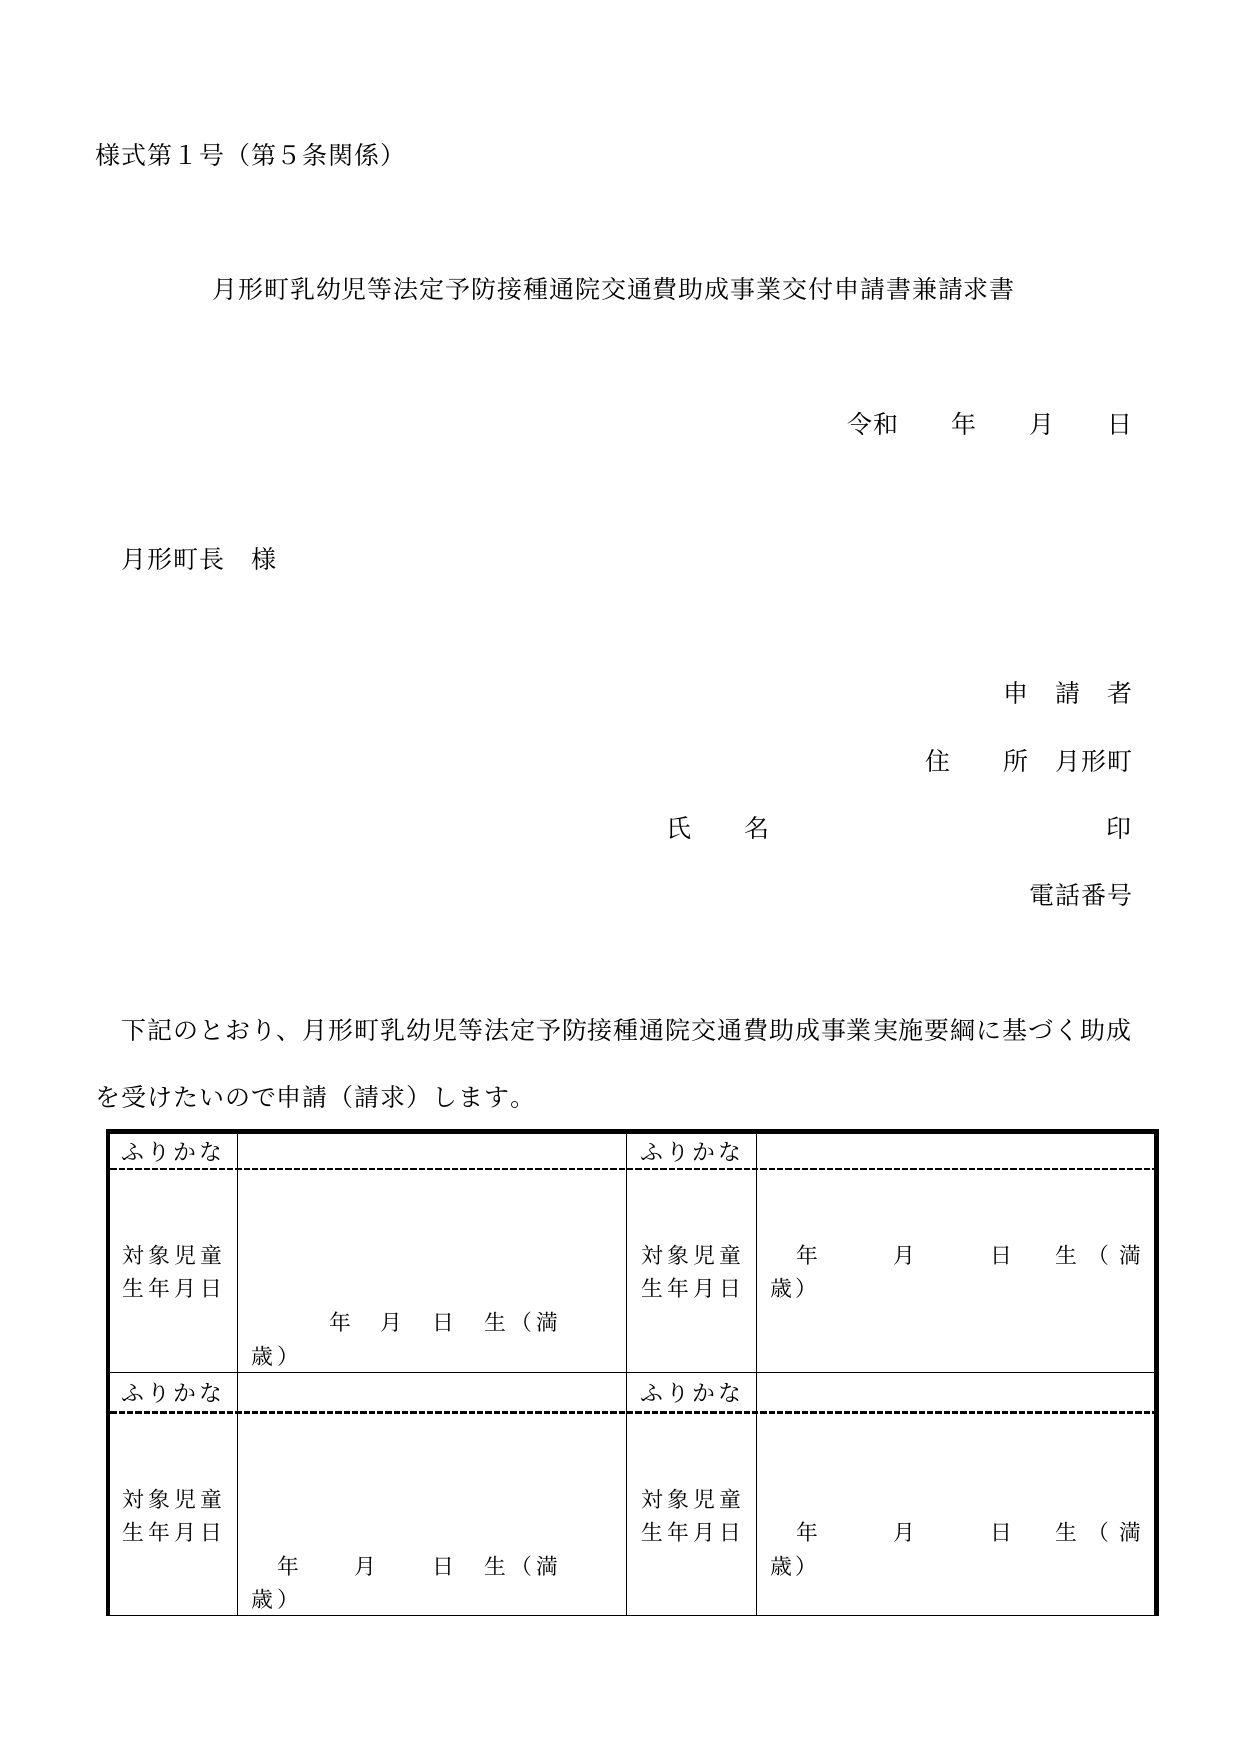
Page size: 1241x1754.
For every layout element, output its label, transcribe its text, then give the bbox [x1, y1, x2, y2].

table_cell 対象児童 生年月日 [110, 1411, 237, 1615]
table_cell 年 月 日 生（満 歳） [757, 1168, 1154, 1372]
table_cell ふりかな [110, 1373, 237, 1411]
table_cell 年 月 日 生（満 歳） [238, 1168, 626, 1372]
text 月形町乳幼児等法定予防接種通院交通費助成事業交付申請書兼請求書 [95, 254, 1133, 322]
table_header [238, 1134, 626, 1168]
table_header ふりかな [627, 1134, 756, 1168]
text 電話番号 [95, 860, 1133, 927]
table_header ふりかな [110, 1134, 237, 1168]
text 住 所 月形町 [95, 726, 1133, 793]
table_cell [238, 1373, 626, 1411]
table_cell ふりかな [627, 1373, 756, 1411]
table_cell [757, 1373, 1154, 1411]
text 下記のとおり、月形町乳幼児等法定予防接種通院交通費助成事業実施要綱に基づく助成を受けたいので申請（請求）します。 [95, 995, 1133, 1129]
table_cell 年 月 日 生（満 歳） [238, 1411, 626, 1615]
text 申 請 者 [95, 658, 1133, 726]
text 令和 年 月 日 [95, 389, 1133, 456]
text 月形町長 様 [95, 524, 1133, 591]
table_cell 対象児童 生年月日 [627, 1168, 756, 1372]
table_cell 年 月 日 生（満 歳） [757, 1411, 1154, 1615]
text 氏 名 印 [95, 793, 1133, 860]
table_cell 対象児童 生年月日 [110, 1168, 237, 1372]
text 様式第１号（第５条関係） [95, 120, 1133, 187]
table_header [757, 1134, 1154, 1168]
table_cell 対象児童 生年月日 [627, 1411, 756, 1615]
